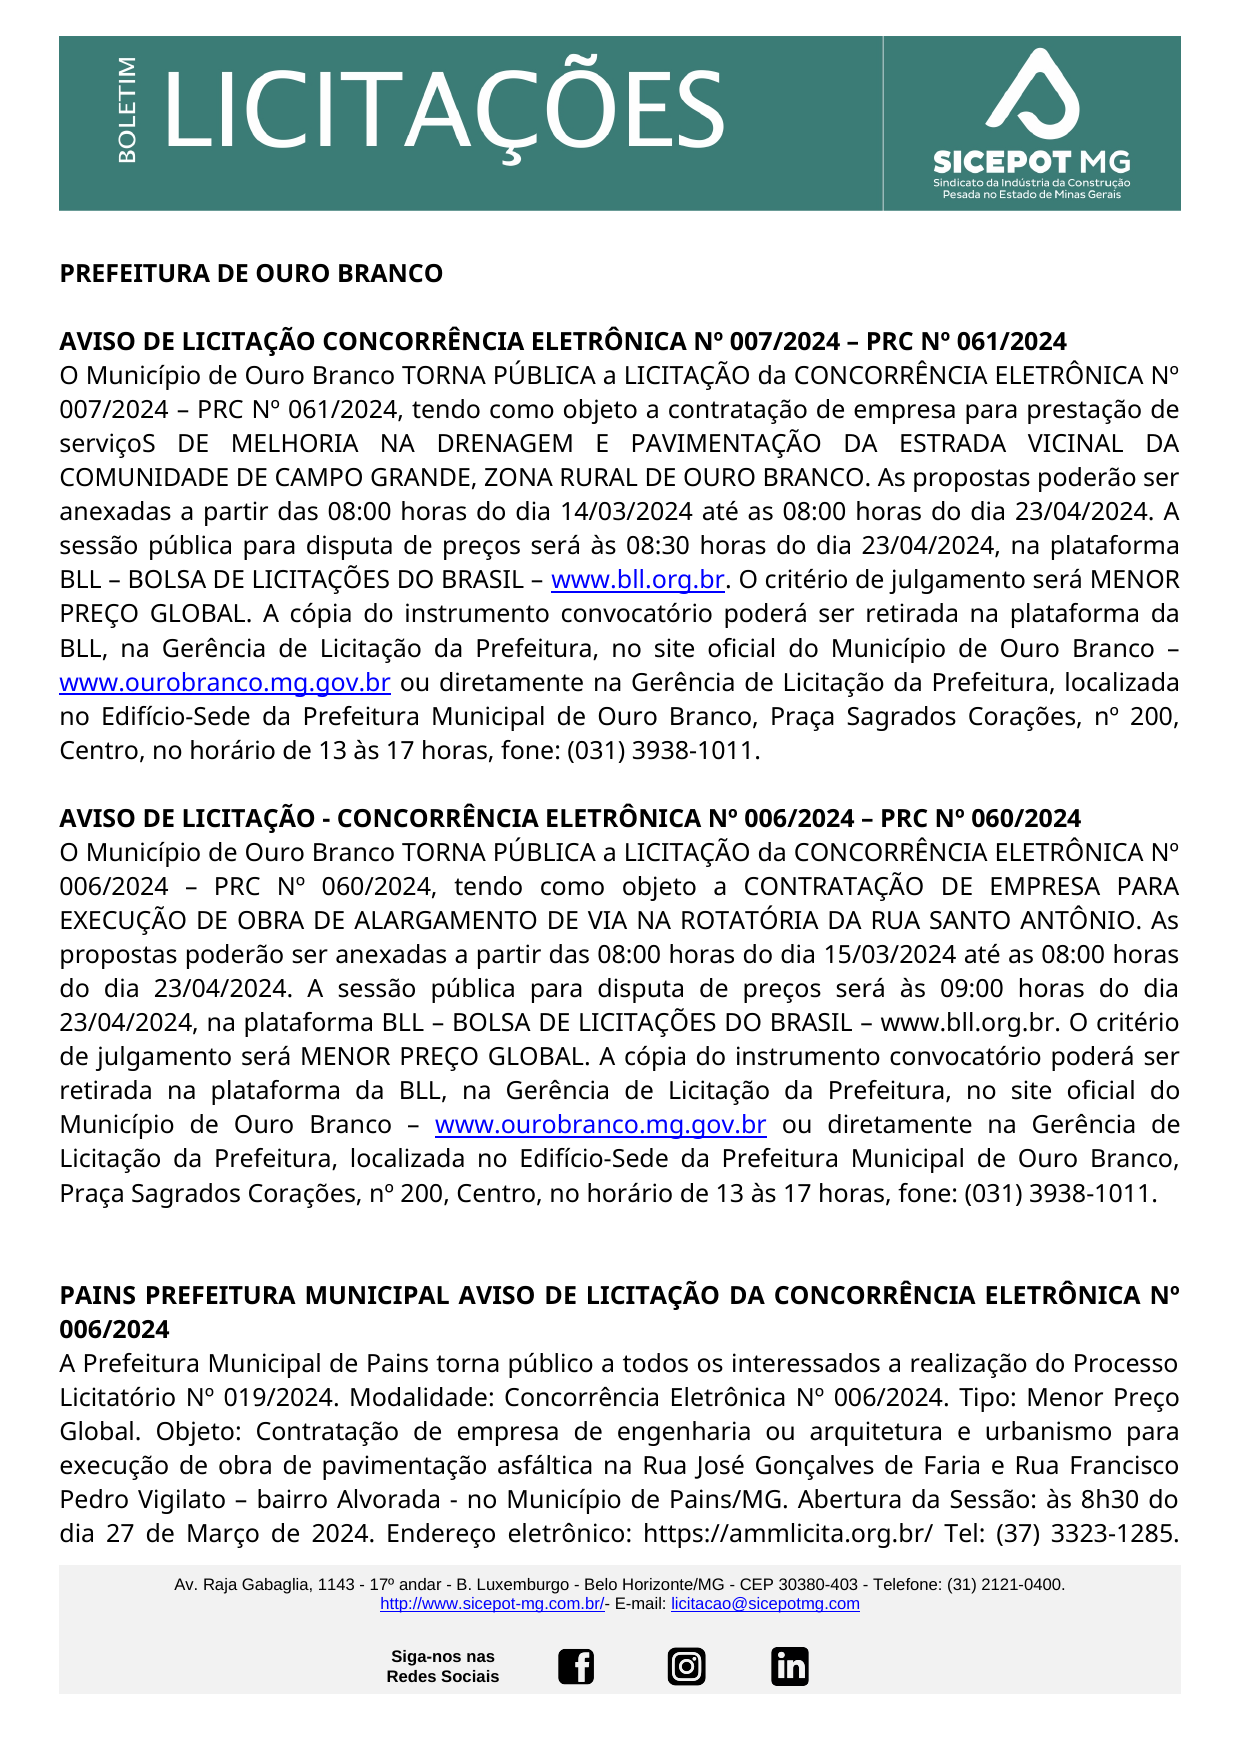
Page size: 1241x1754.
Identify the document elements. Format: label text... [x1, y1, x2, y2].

text AVISO DE LICITAÇÃO CONCORRÊNCIA ELETRÔNICA Nº 007/2024 – PRC Nº 061/2024 [59, 324, 1181, 358]
picture [557, 1648, 594, 1685]
picture [667, 1647, 706, 1686]
text PAINS PREFEITURA MUNICIPAL AVISO DE LICITAÇÃO DA CONCORRÊNCIA ELETRÔNICA Nº 006/2024 [59, 1277, 1181, 1346]
text PREFEITURA DE OURO BRANCO [59, 256, 1181, 289]
text O Município de Ouro Branco TORNA PÚBLICA a LICITAÇÃO da CONCORRÊNCIA ELETRÔNICA Nº 007/2024 – PRC Nº 061/2024, tendo como objeto a contratação de empresa para prestação de serviçoS DE MELHORIA NA DRENAGEM E PAVIMENTAÇÃO DA ESTRADA VICINAL DA COMUNIDADE DE CAMPO GRANDE, ZONA RURAL DE OURO BRANCO. As propostas poderão ser anexadas a partir das 08:00 horas do dia 14/03/2024 até as 08:00 horas do dia 23/04/2024. A sessão pública para disputa de preços será às 08:30 horas do dia 23/04/2024, na plataforma BLL – BOLSA DE LICITAÇÕES DO BRASIL – www.bll.org.br. O critério de julgamento será MENOR PREÇO GLOBAL. A cópia do instrumento convocatório poderá ser retirada na plataforma da BLL, na Gerência de Licitação da Prefeitura, no site oficial do Município de Ouro Branco – www.ourobranco.mg.gov.br ou diretamente na Gerência de Licitação da Prefeitura, localizada no Edifício-Sede da Prefeitura Municipal de Ouro Branco, Praça Sagrados Corações, nº 200, Centro, no horário de 13 às 17 horas, fone: (031) 3938-1011. [59, 358, 1181, 766]
picture [771, 1647, 809, 1686]
text AVISO DE LICITAÇÃO - CONCORRÊNCIA ELETRÔNICA Nº 006/2024 – PRC Nº 060/2024 [59, 801, 1181, 834]
text O Município de Ouro Branco TORNA PÚBLICA a LICITAÇÃO da CONCORRÊNCIA ELETRÔNICA Nº 006/2024 – PRC Nº 060/2024, tendo como objeto a CONTRATAÇÃO DE EMPRESA PARA EXECUÇÃO DE OBRA DE ALARGAMENTO DE VIA NA ROTATÓRIA DA RUA SANTO ANTÔNIO. As propostas poderão ser anexadas a partir das 08:00 horas do dia 15/03/2024 até as 08:00 horas do dia 23/04/2024. A sessão pública para disputa de preços será às 09:00 horas do dia 23/04/2024, na plataforma BLL – BOLSA DE LICITAÇÕES DO BRASIL – www.bll.org.br. O critério de julgamento será MENOR PREÇO GLOBAL. A cópia do instrumento convocatório poderá ser retirada na plataforma da BLL, na Gerência de Licitação da Prefeitura, no site oficial do Município de Ouro Branco – www.ourobranco.mg.gov.br ou diretamente na Gerência de Licitação da Prefeitura, localizada no Edifício-Sede da Prefeitura Municipal de Ouro Branco, Praça Sagrados Corações, nº 200, Centro, no horário de 13 às 17 horas, fone: (031) 3938-1011. [59, 834, 1181, 1209]
picture [59, 36, 1181, 211]
